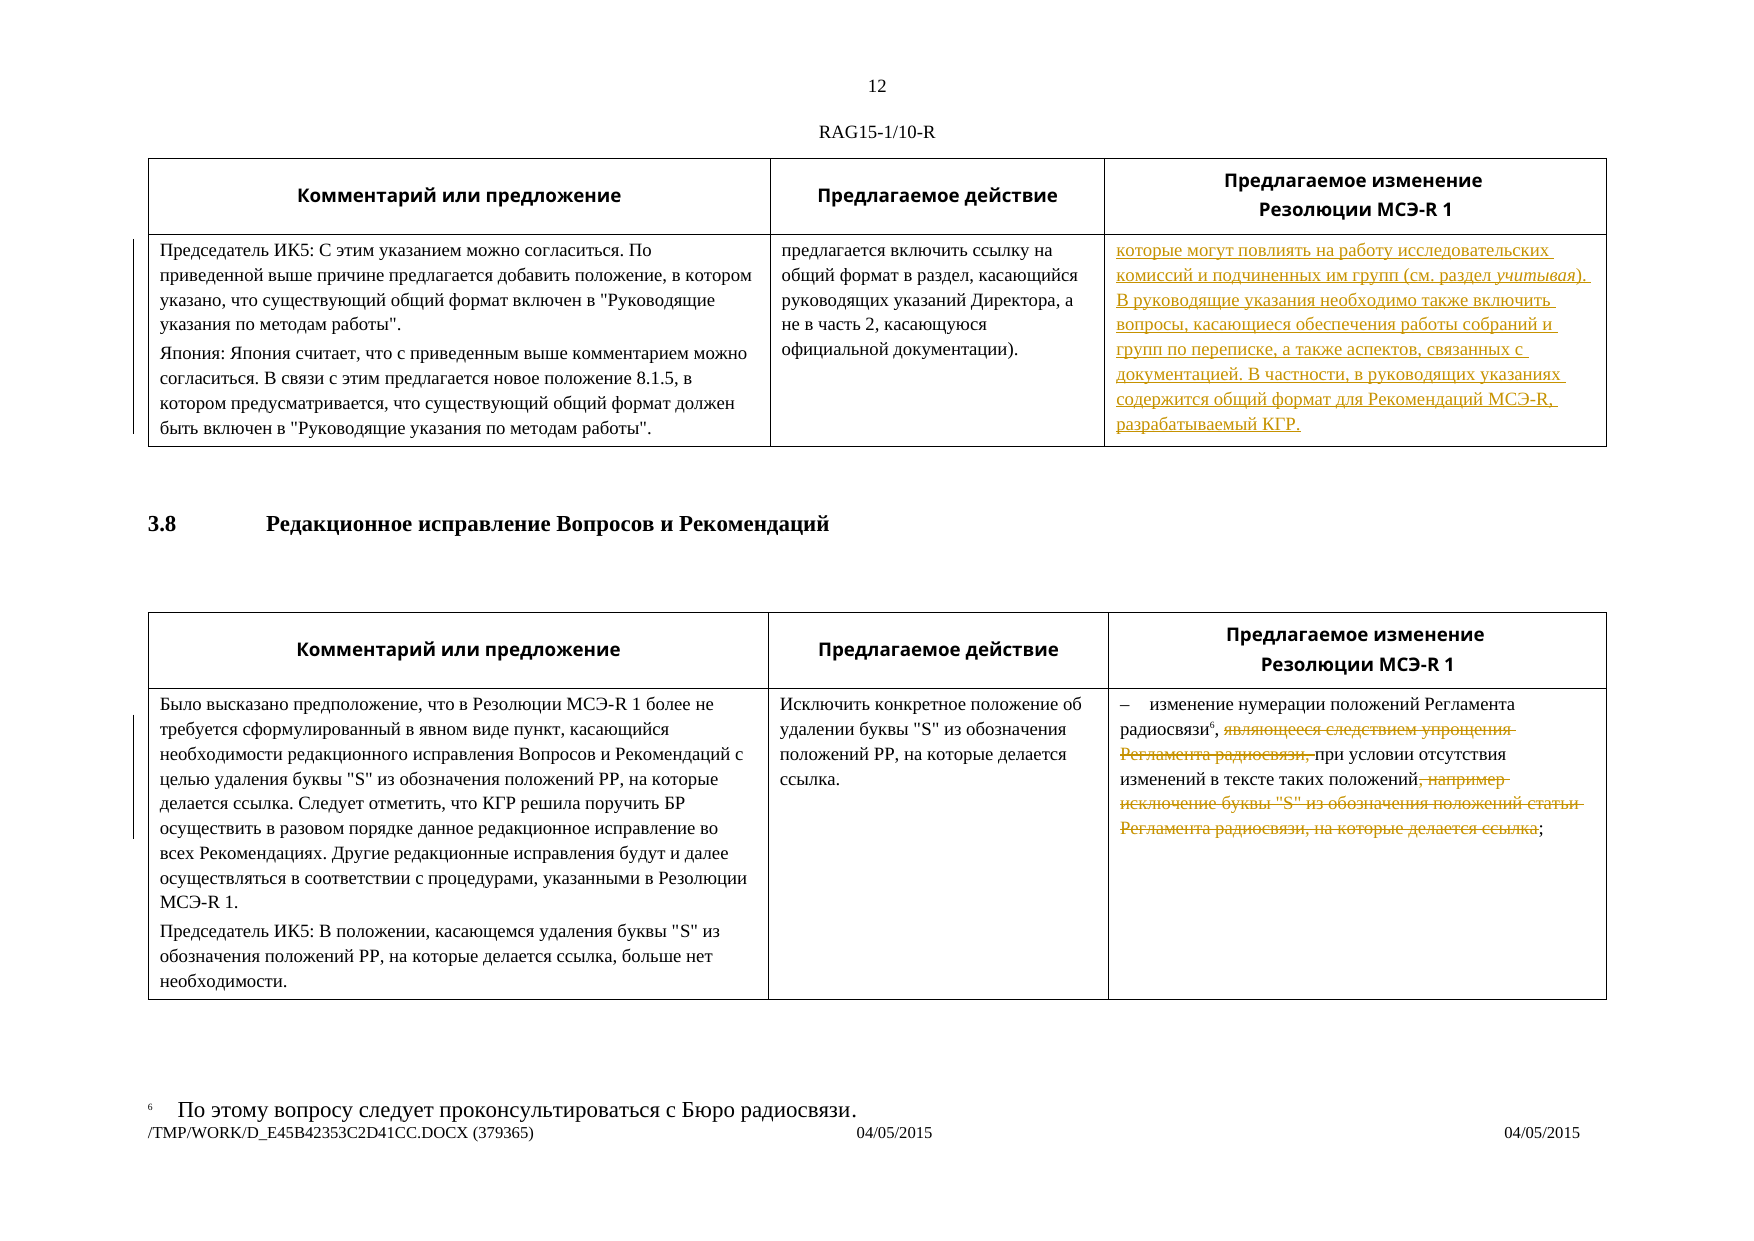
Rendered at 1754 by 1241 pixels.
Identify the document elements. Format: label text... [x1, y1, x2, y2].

subtitle 3.8 Редакционное исправление Вопросов и Рекомендаций [148, 510, 1606, 536]
table_header Предлагаемое изменение Резолюции МСЭ-R 1 [1105, 159, 1606, 234]
table_header Предлагаемое действие [771, 159, 1104, 234]
table_cell – изменение нумерации положений Регламента радиосвязи6, при условии отсутствия изменений в тексте таких положений; [1109, 689, 1606, 999]
table_cell [1105, 235, 1606, 446]
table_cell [149, 235, 770, 446]
table_header Предлагаемое действие [769, 613, 1108, 688]
table_header Комментарий или предложение [149, 159, 770, 234]
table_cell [771, 235, 1104, 446]
table_cell Было высказано предположение, что в Резолюции МСЭ-R 1 более не требуется сформулированный в явном виде пункт, касающийся необходимости редакционного исправления Вопросов и Рекомендаций с целью удаления буквы "S" из обозначения положений РР, на которые делается ссылка. Следует отметить, что КГР решила поручить БР осуществить в разовом порядке данное редакционное исправление во всех Рекомендациях. Другие редакционные исправления будут и далее осуществляться в соответствии с процедурами, указанными в Резолюции МСЭ-R 1. Председатель ИК5: В положении, касающемся удаления буквы "S" из обозначения положений РР, на которые делается ссылка, больше нет необходимости. [149, 689, 768, 999]
table_cell Исключить конкретное положение об удалении буквы "S" из обозначения положений РР, на которые делается ссылка. [769, 689, 1108, 999]
table_header Комментарий или предложение [149, 613, 768, 688]
table_header Предлагаемое изменение Резолюции МСЭ-R 1 [1109, 613, 1606, 688]
